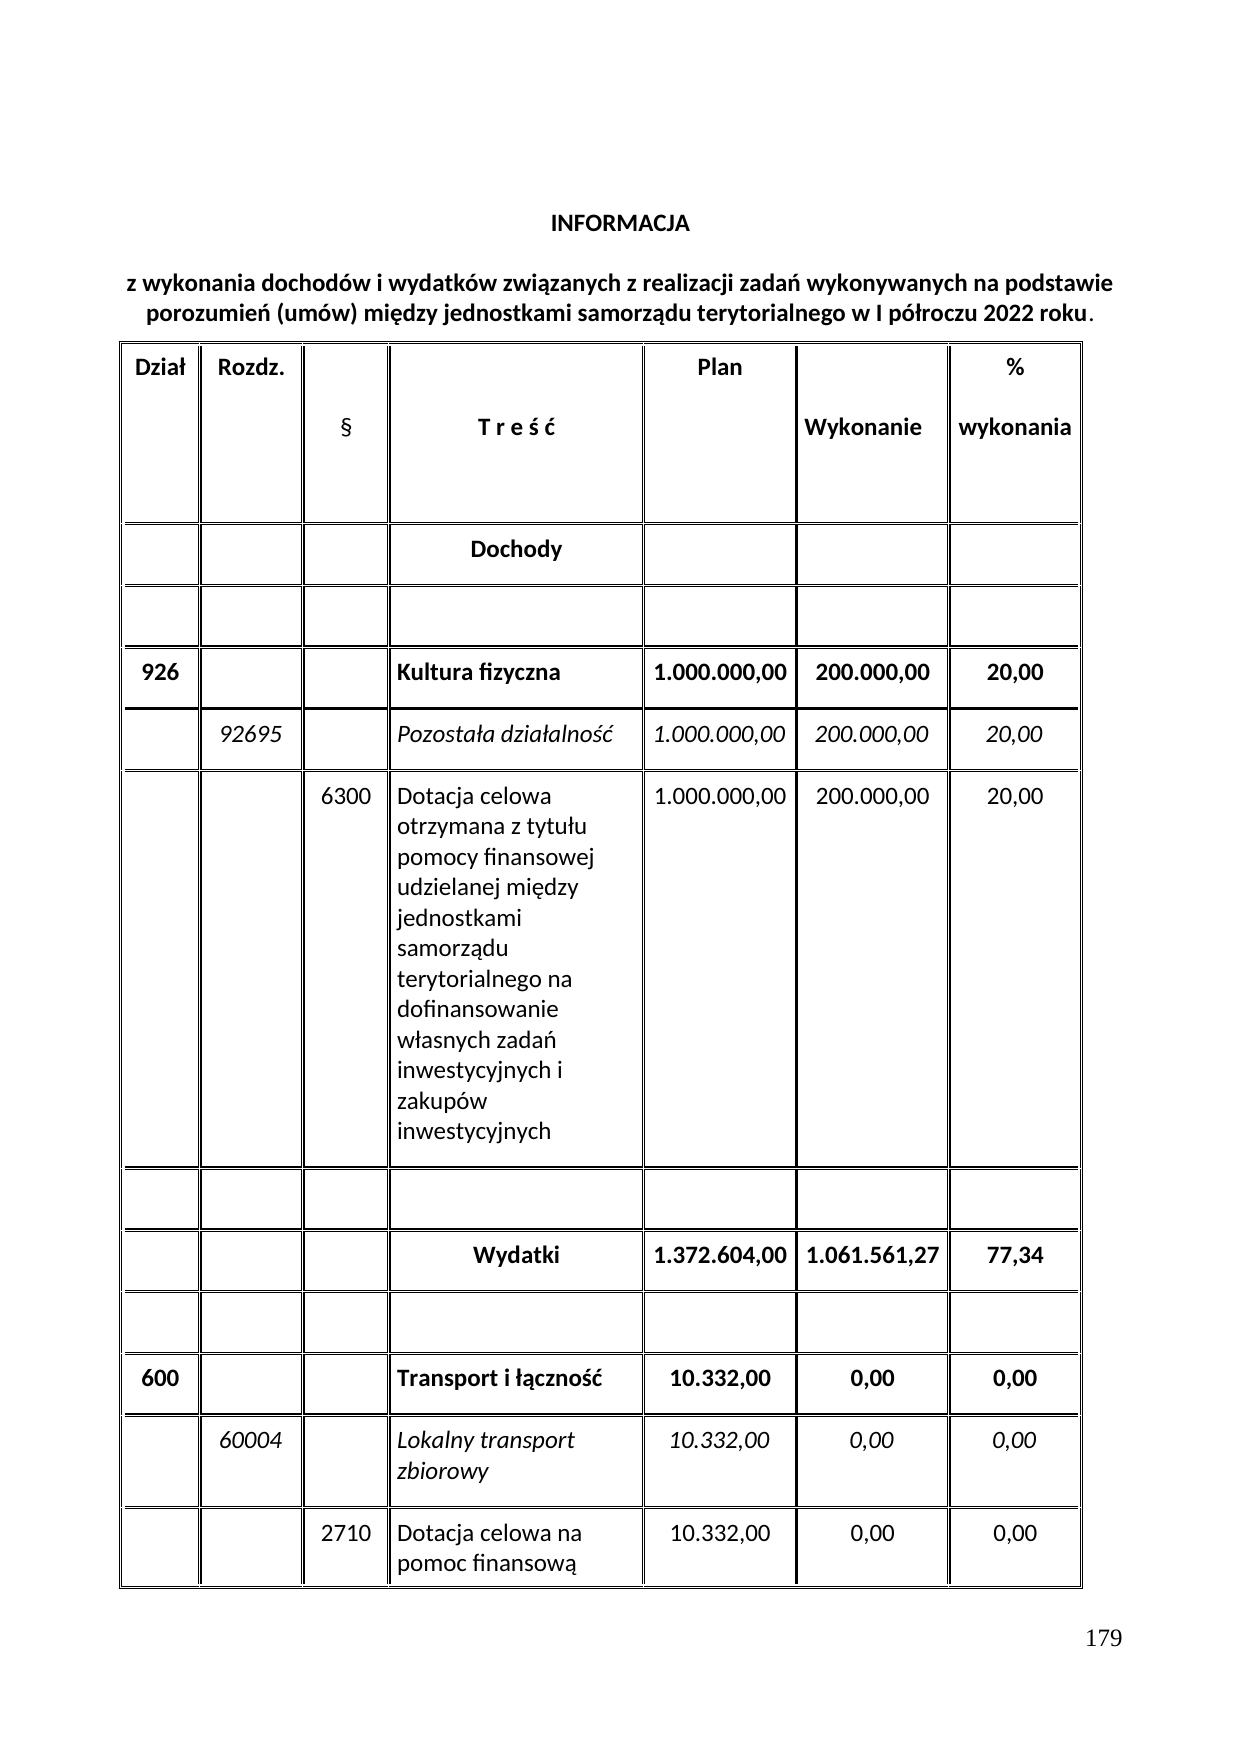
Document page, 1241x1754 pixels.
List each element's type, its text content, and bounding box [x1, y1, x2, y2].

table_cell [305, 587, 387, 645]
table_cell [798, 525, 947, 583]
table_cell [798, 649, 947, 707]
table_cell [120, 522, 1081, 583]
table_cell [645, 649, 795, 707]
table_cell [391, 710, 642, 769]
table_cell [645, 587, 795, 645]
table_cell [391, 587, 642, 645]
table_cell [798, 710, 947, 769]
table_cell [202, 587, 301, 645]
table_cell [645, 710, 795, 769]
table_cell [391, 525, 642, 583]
text INFORMACJA [118, 207, 1122, 238]
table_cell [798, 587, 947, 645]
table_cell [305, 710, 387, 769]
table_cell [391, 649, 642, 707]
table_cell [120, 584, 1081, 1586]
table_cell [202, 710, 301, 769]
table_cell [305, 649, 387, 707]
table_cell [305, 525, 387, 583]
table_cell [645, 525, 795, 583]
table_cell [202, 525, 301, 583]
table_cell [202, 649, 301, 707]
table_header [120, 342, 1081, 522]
text z wykonania dochodów i wydatków związanych z realizacji zadań wykonywanych na podstawie porozumień (umów) między jednostkami samorządu terytorialnego w I półroczu 2022 roku. [118, 267, 1122, 328]
